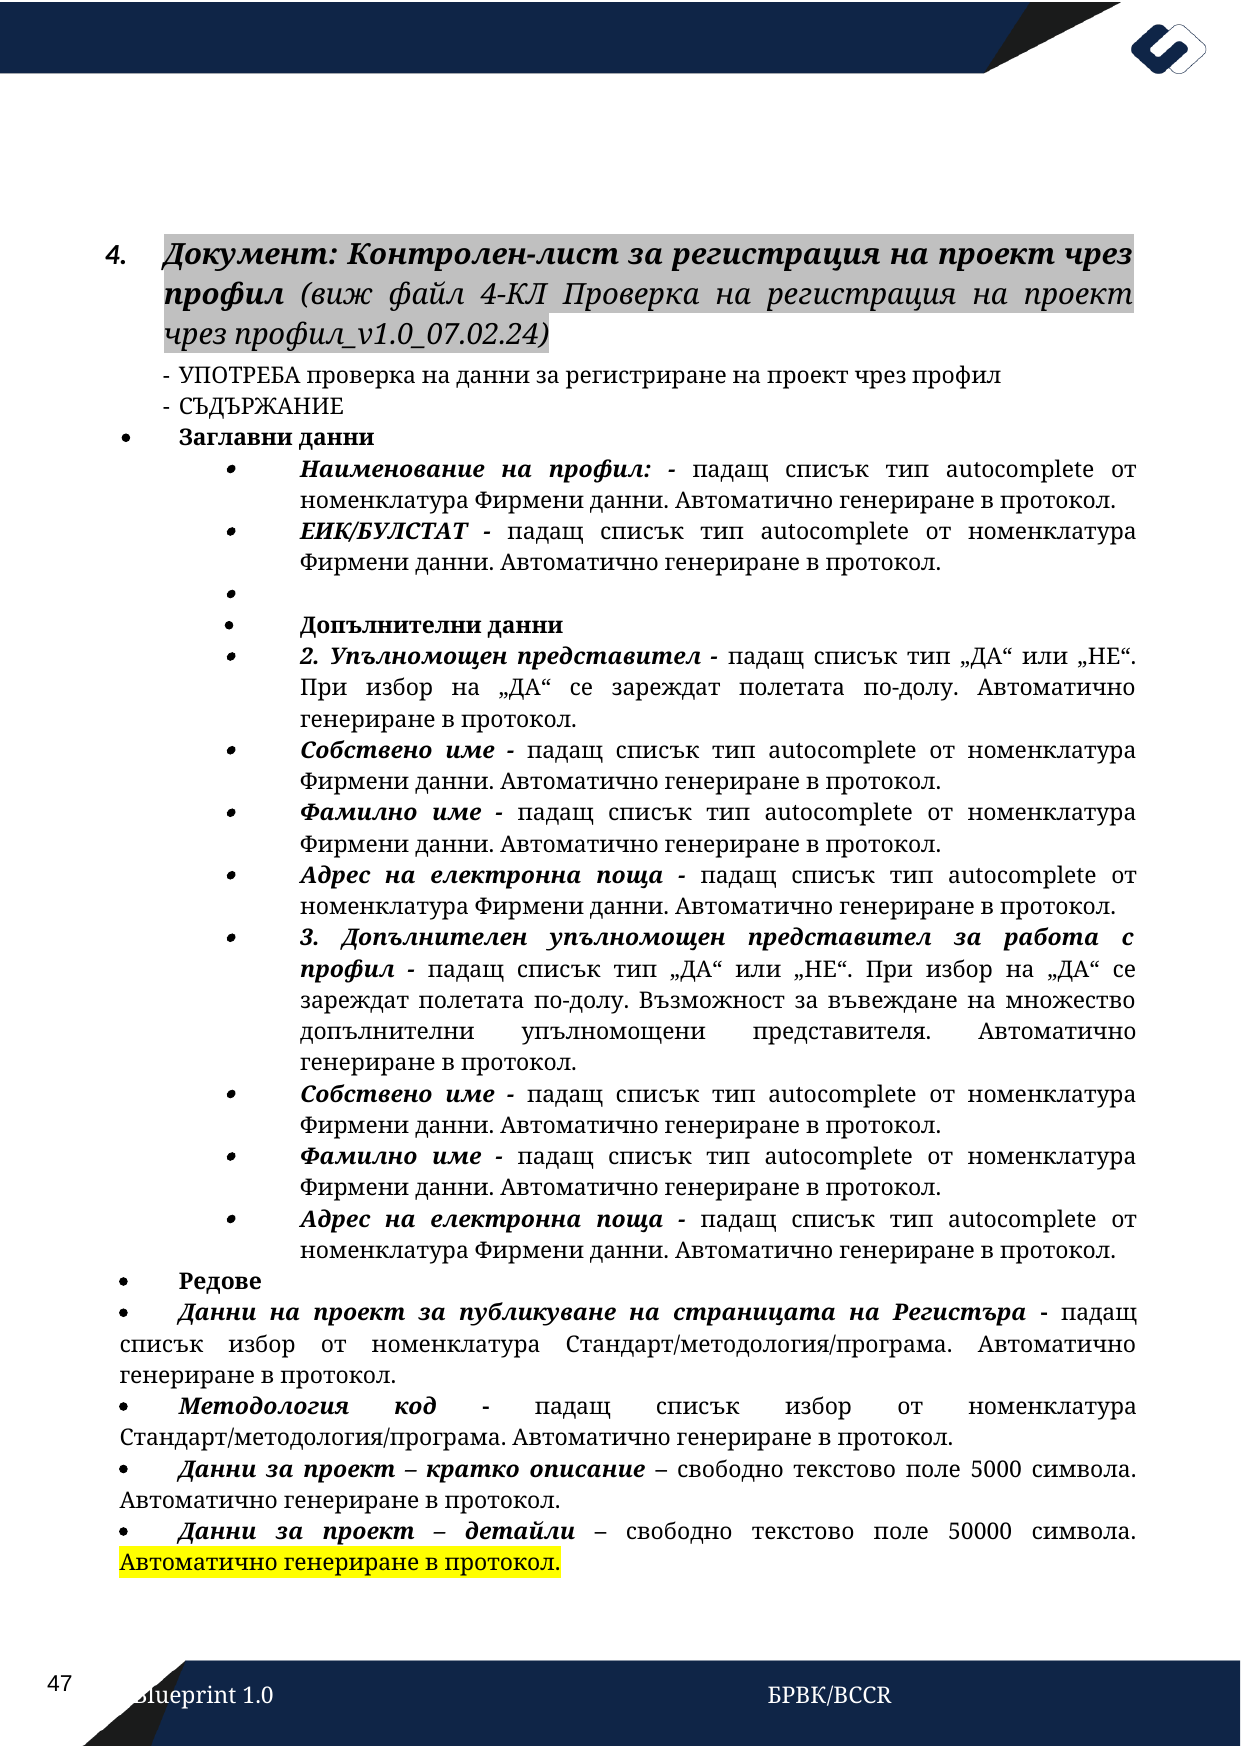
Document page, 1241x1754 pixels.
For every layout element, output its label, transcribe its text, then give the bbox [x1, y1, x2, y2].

list Допълнителни данни [225, 609, 1137, 640]
list Фамилно име - падащ списък тип autocomplete от номенклатура Фирмени данни. Автоматично генериране в протокол. [225, 1140, 1137, 1203]
list Адрес на електронна поща - падащ списък тип autocomplete от номенклатура Фирмени данни. Автоматично генериране в протокол. [225, 859, 1137, 921]
list Редове [119, 1265, 1137, 1296]
list ЕИК/БУЛСТАТ - падащ списък тип autocomplete от номенклатура Фирмени данни. Автоматично генериране в протокол. [225, 515, 1137, 578]
list Собствено име - падащ списък тип autocomplete от номенклатура Фирмени данни. Автоматично генериране в протокол. [225, 734, 1137, 796]
list 2. Упълномощен представител - падащ списък тип „ДА“ или „НЕ“. При избор на „ДА“ се зареждат полетата по-долу. Автоматично генериране в протокол. [225, 640, 1137, 734]
list 3. Допълнителен упълномощен представител за работа с профил - падащ списък тип „ДА“ или „НЕ“. При избор на „ДА“ се зареждат полетата по-долу. Възможност за въвеждане на множество допълнителни упълномощени представителя. Автоматично генериране в протокол. [225, 921, 1137, 1078]
picture [0, 2, 1231, 75]
list Собствено име - падащ списък тип autocomplete от номенклатура Фирмени данни. Автоматично генериране в протокол. [225, 1078, 1137, 1140]
list Адрес на електронна поща - падащ списък тип autocomplete от номенклатура Фирмени данни. Автоматично генериране в протокол. [225, 1203, 1137, 1265]
list Данни на проект за публикуване на страницата на Регистъра - падащ списък избор от номенклатура Стандарт/методология/програма. Автоматично генериране в протокол. [119, 1296, 1137, 1390]
list УПОТРЕБА проверка на данни за регистриране на проект чрез профил [162, 359, 1137, 390]
picture [0, 1656, 1241, 1746]
list Методология код - падащ списък избор от номенклатура Стандарт/методология/програма. Автоматично генериране в протокол. [119, 1390, 1137, 1453]
subtitle Документ: Контролен-лист за регистрация на проект чрез профил (виж файл 4-КЛ Проверка на регистрация на проект чрез профил_v1.0_07.02.24) [104, 233, 1137, 353]
list Данни за проект – детайли – свободно текстово поле 50000 символа. Автоматично генериране в протокол. [119, 1515, 1137, 1578]
list СЪДЪРЖАНИЕ [162, 390, 1137, 421]
list Данни за проект – кратко описание – свободно текстово поле 5000 символа. Автоматично генериране в протокол. [119, 1453, 1137, 1515]
list Наименование на профил: - падащ списък тип autocomplete от номенклатура Фирмени данни. Автоматично генериране в протокол. [225, 453, 1137, 515]
list Заглавни данни [122, 421, 1137, 453]
list Фамилно име - падащ списък тип autocomplete от номенклатура Фирмени данни. Автоматично генериране в протокол. [225, 796, 1137, 859]
